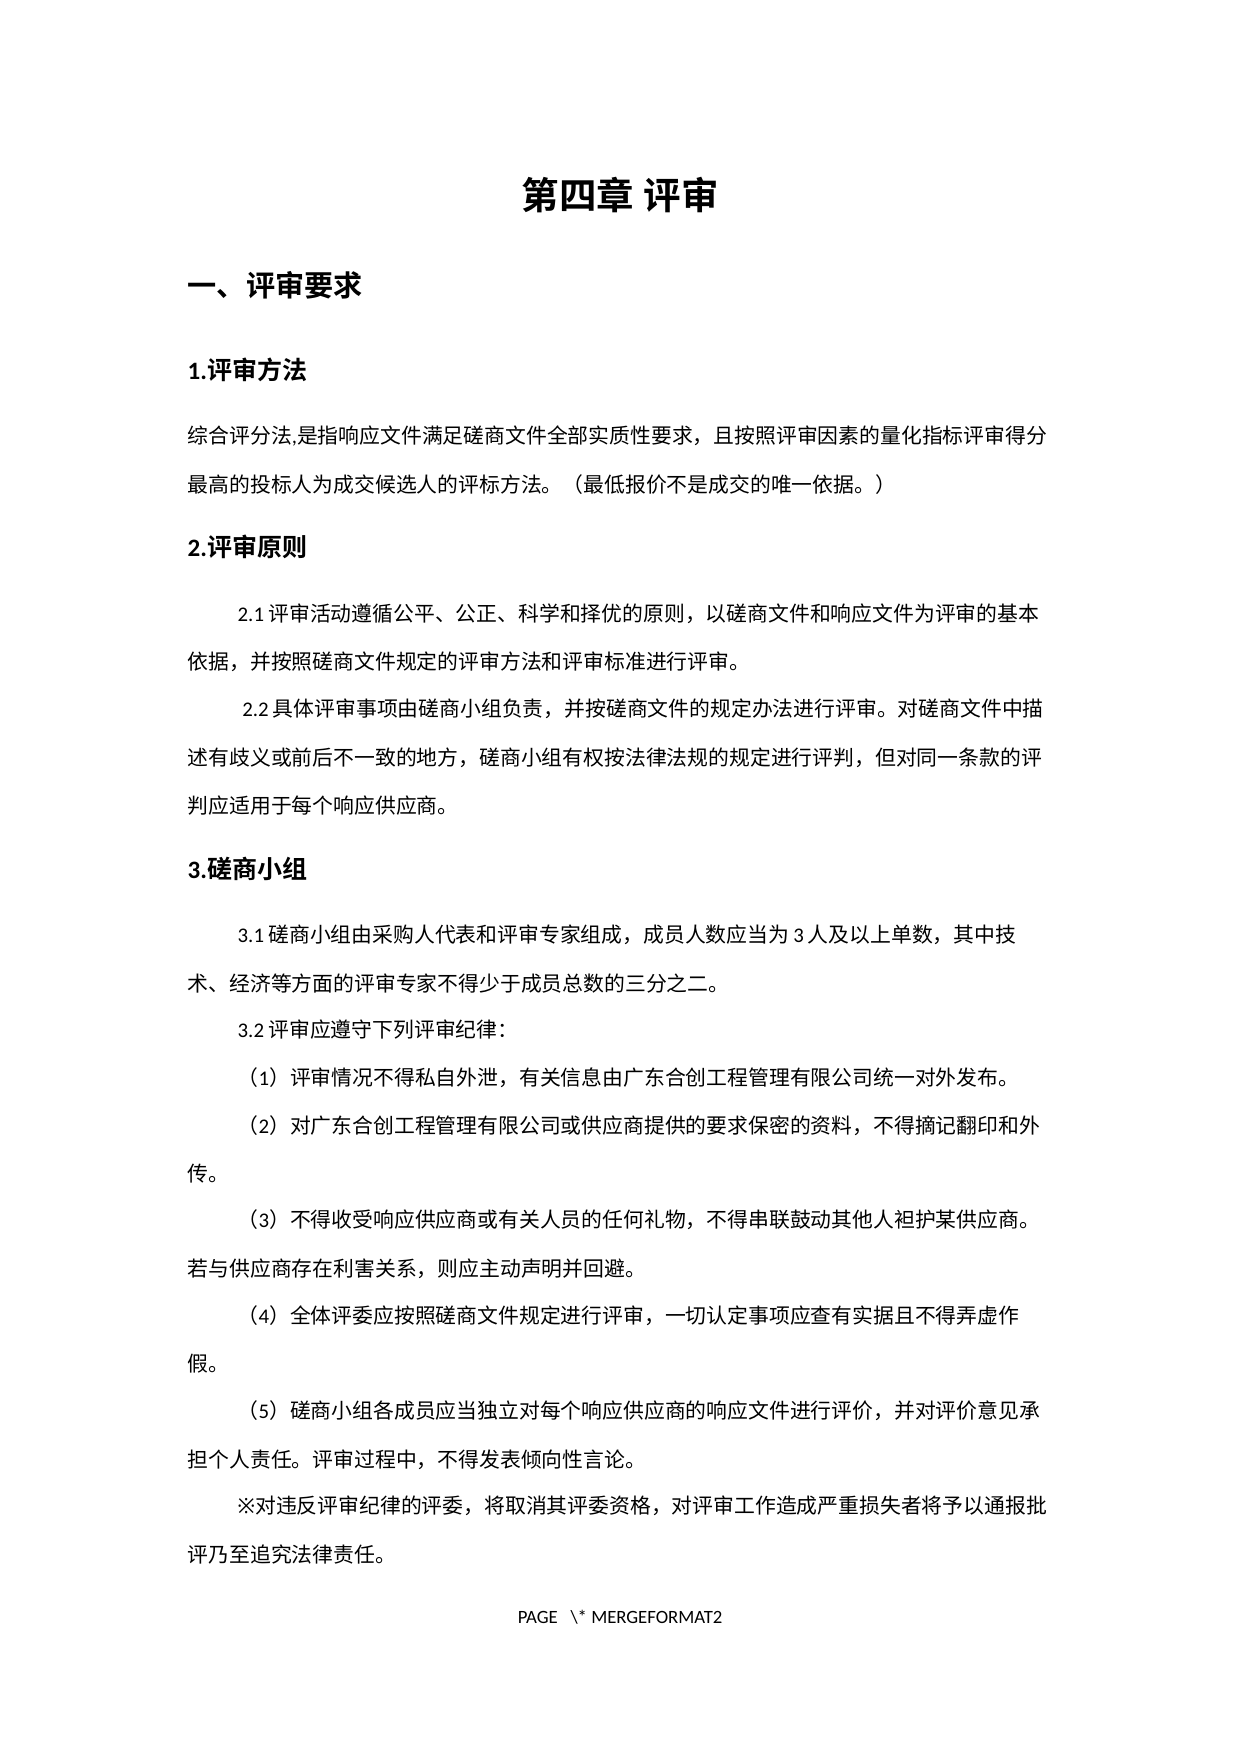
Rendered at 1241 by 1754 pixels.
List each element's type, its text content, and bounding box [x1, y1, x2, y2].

text 综合评分法,是指响应文件满足磋商文件全部实质性要求，且按照评审因素的量化指标评审得分最高的投标人为成交候选人的评标方法。（最低报价不是成交的唯一依据。） [187, 419, 1053, 501]
text 1.评审方法 [187, 337, 1053, 402]
text （3）不得收受响应供应商或有关人员的任何礼物，不得串联鼓动其他人袒护某供应商。若与供应商存在利害关系，则应主动声明并回避。 [187, 1203, 1053, 1284]
text （1）评审情况不得私自外泄，有关信息由广东合创工程管理有限公司统一对外发布。 [187, 1060, 1053, 1093]
text （5）磋商小组各成员应当独立对每个响应供应商的响应文件进行评价，并对评价意见承担个人责任。评审过程中，不得发表倾向性言论。 [187, 1394, 1053, 1475]
text （2）对广东合创工程管理有限公司或供应商提供的要求保密的资料，不得摘记翻印和外传。 [187, 1108, 1053, 1189]
text 第四章 评审 [187, 162, 1053, 227]
text 3.磋商小组 [187, 836, 1053, 901]
text 2.2具体评审事项由磋商小组负责，并按磋商文件的规定办法进行评审。对磋商文件中描述有歧义或前后不一致的地方，磋商小组有权按法律法规的规定进行评判，但对同一条款的评判应适用于每个响应供应商。 [187, 692, 1053, 822]
text 一、评审要求 [187, 252, 1053, 317]
text （4）全体评委应按照磋商文件规定进行评审，一切认定事项应查有实据且不得弄虚作假。 [187, 1299, 1053, 1380]
text 3.2评审应遵守下列评审纪律： [187, 1014, 1053, 1046]
text 2.评审原则 [187, 515, 1053, 580]
text 3.1磋商小组由采购人代表和评审专家组成，成员人数应当为3人及以上单数，其中技术、经济等方面的评审专家不得少于成员总数的三分之二。 [187, 918, 1053, 999]
text 2.1评审活动遵循公平、公正、科学和择优的原则，以磋商文件和响应文件为评审的基本依据，并按照磋商文件规定的评审方法和评审标准进行评审。 [187, 597, 1053, 678]
text ※对违反评审纪律的评委，将取消其评委资格，对评审工作造成严重损失者将予以通报批评乃至追究法律责任。 [187, 1489, 1053, 1571]
